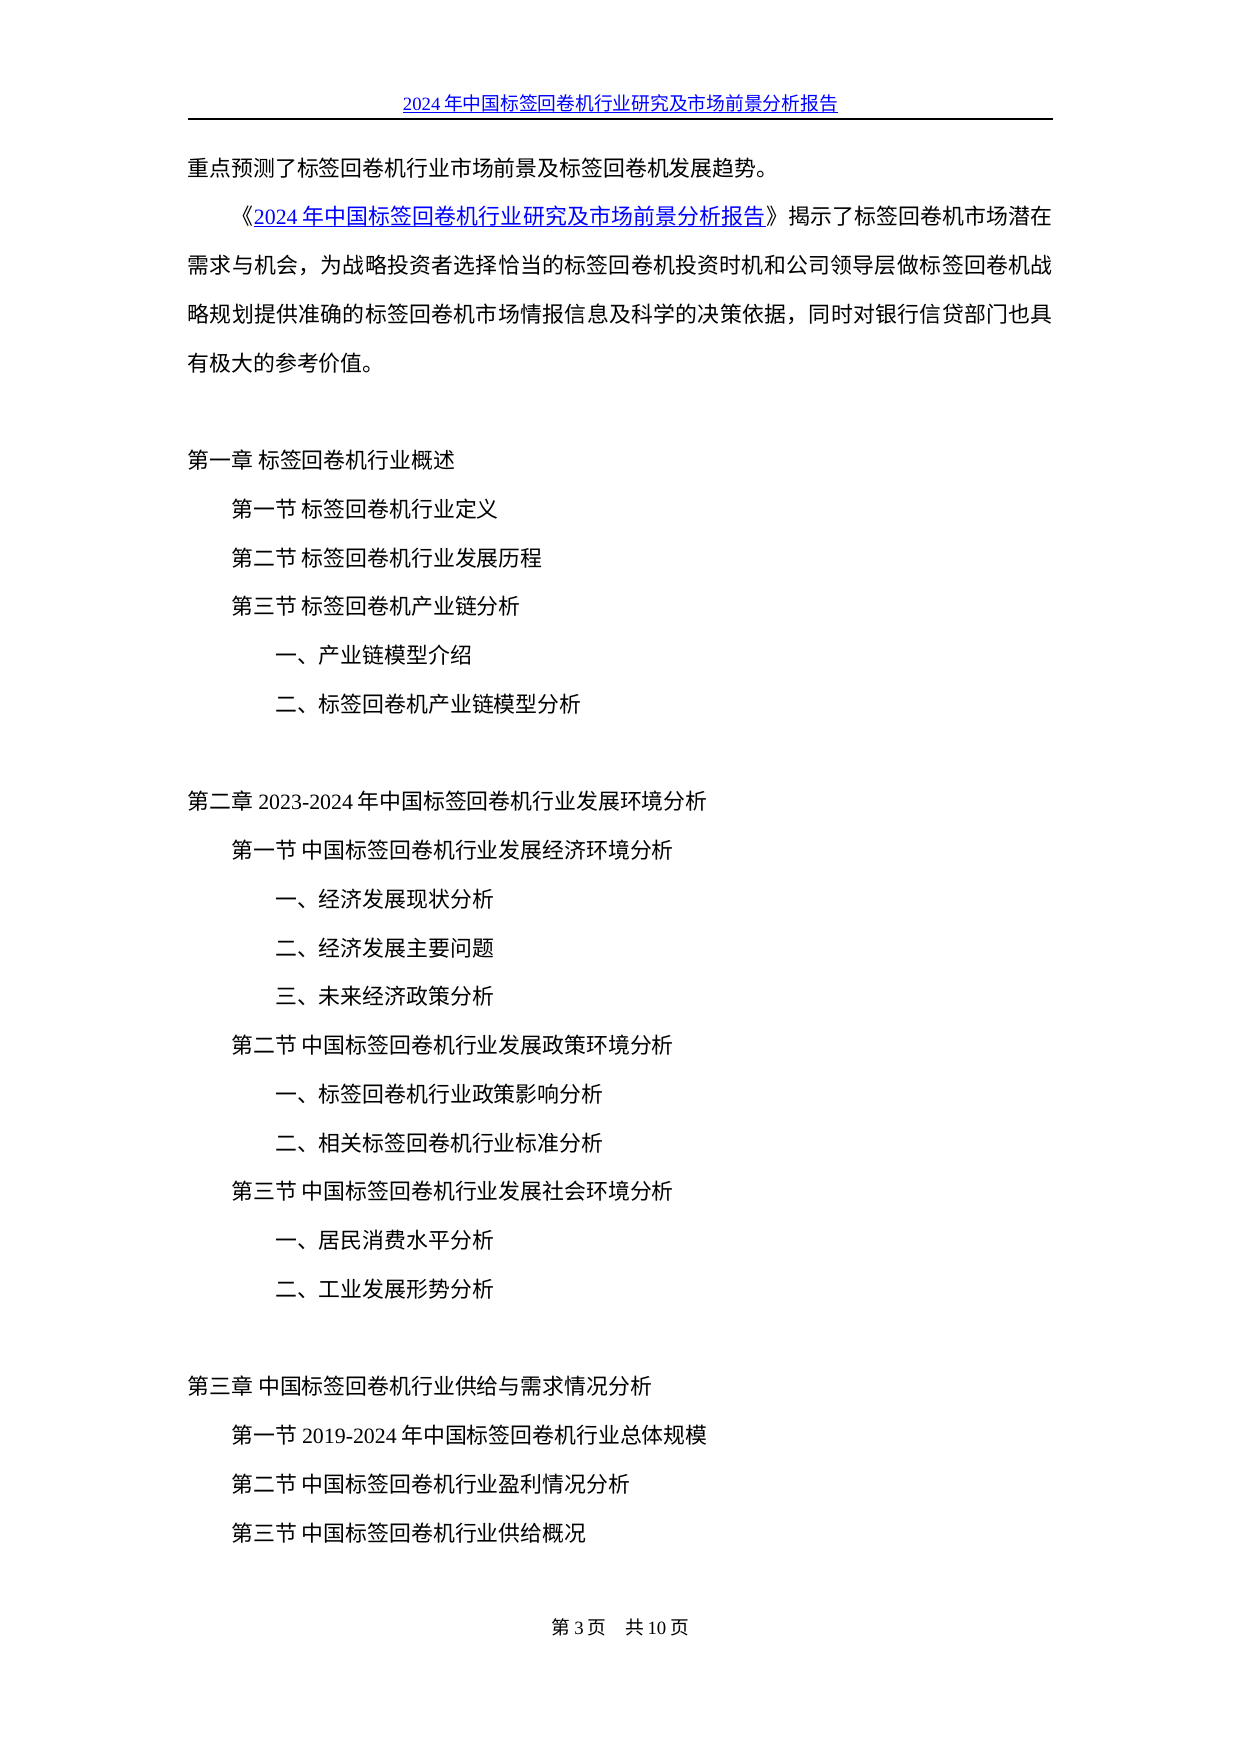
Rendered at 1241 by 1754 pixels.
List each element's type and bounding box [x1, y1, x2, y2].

text [187, 150, 1053, 1548]
